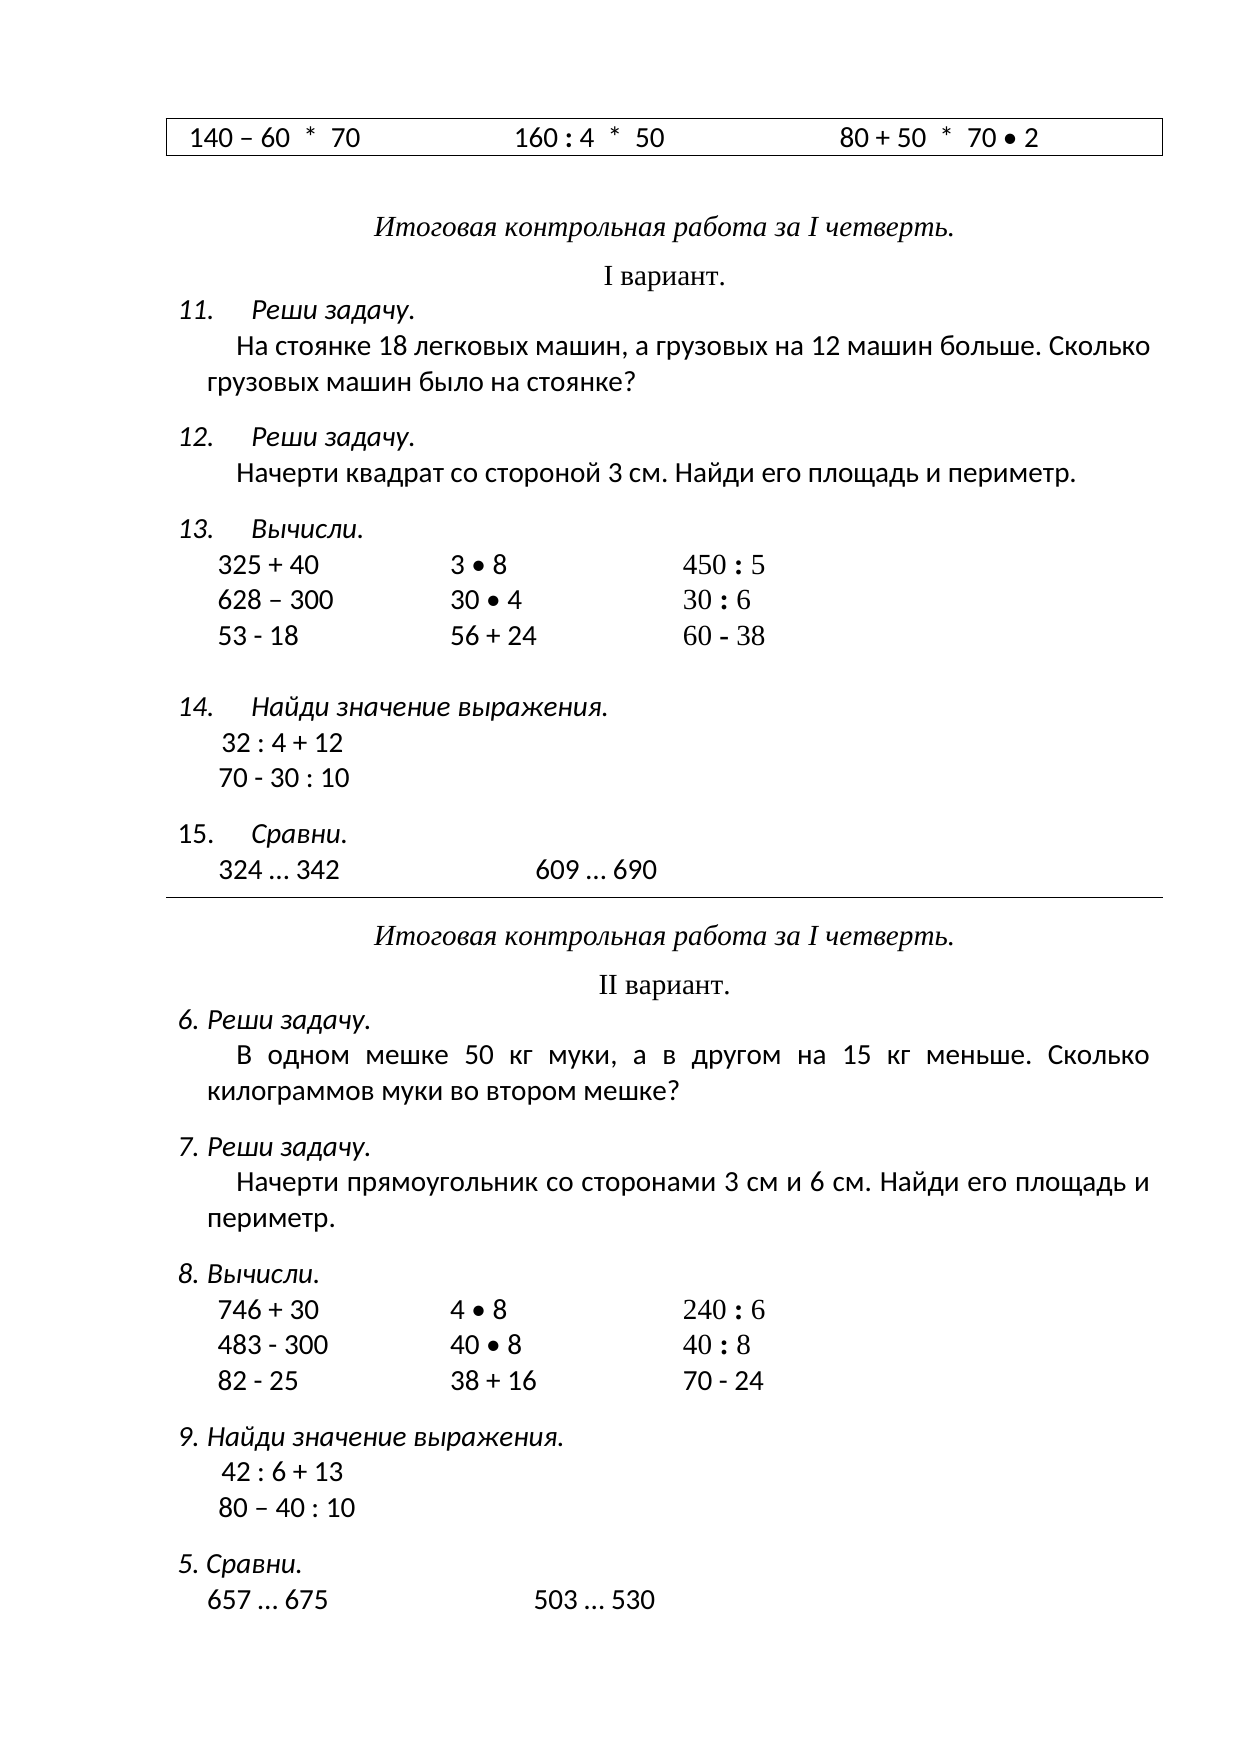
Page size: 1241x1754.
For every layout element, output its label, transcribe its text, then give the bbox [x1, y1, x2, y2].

table_cell Итоговая контрольная работа за I четверть. II вариант. Реши задачу. В одном мешке 50 кг муки, а в другом на 15 кг меньше. Сколько килограммов муки во втором мешке? Реши задачу. Начерти прямоугольник со сторонами 3 см и 6 см. Найди его площадь и периметр. Вычисли. Найди значение выражения. 5. Сравни. [166, 898, 1163, 1616]
table_header Итоговая контрольная работа за I четверть. I вариант. Реши задачу. На стоянке 18 легковых машин, а грузовых на 12 машин больше. Сколько грузовых машин было на стоянке? Реши задачу. Начерти квадрат со стороной 3 см. Найди его площадь и периметр. Вычисли. Найди значение выражения. Сравни. [166, 209, 1163, 897]
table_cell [167, 119, 1162, 155]
